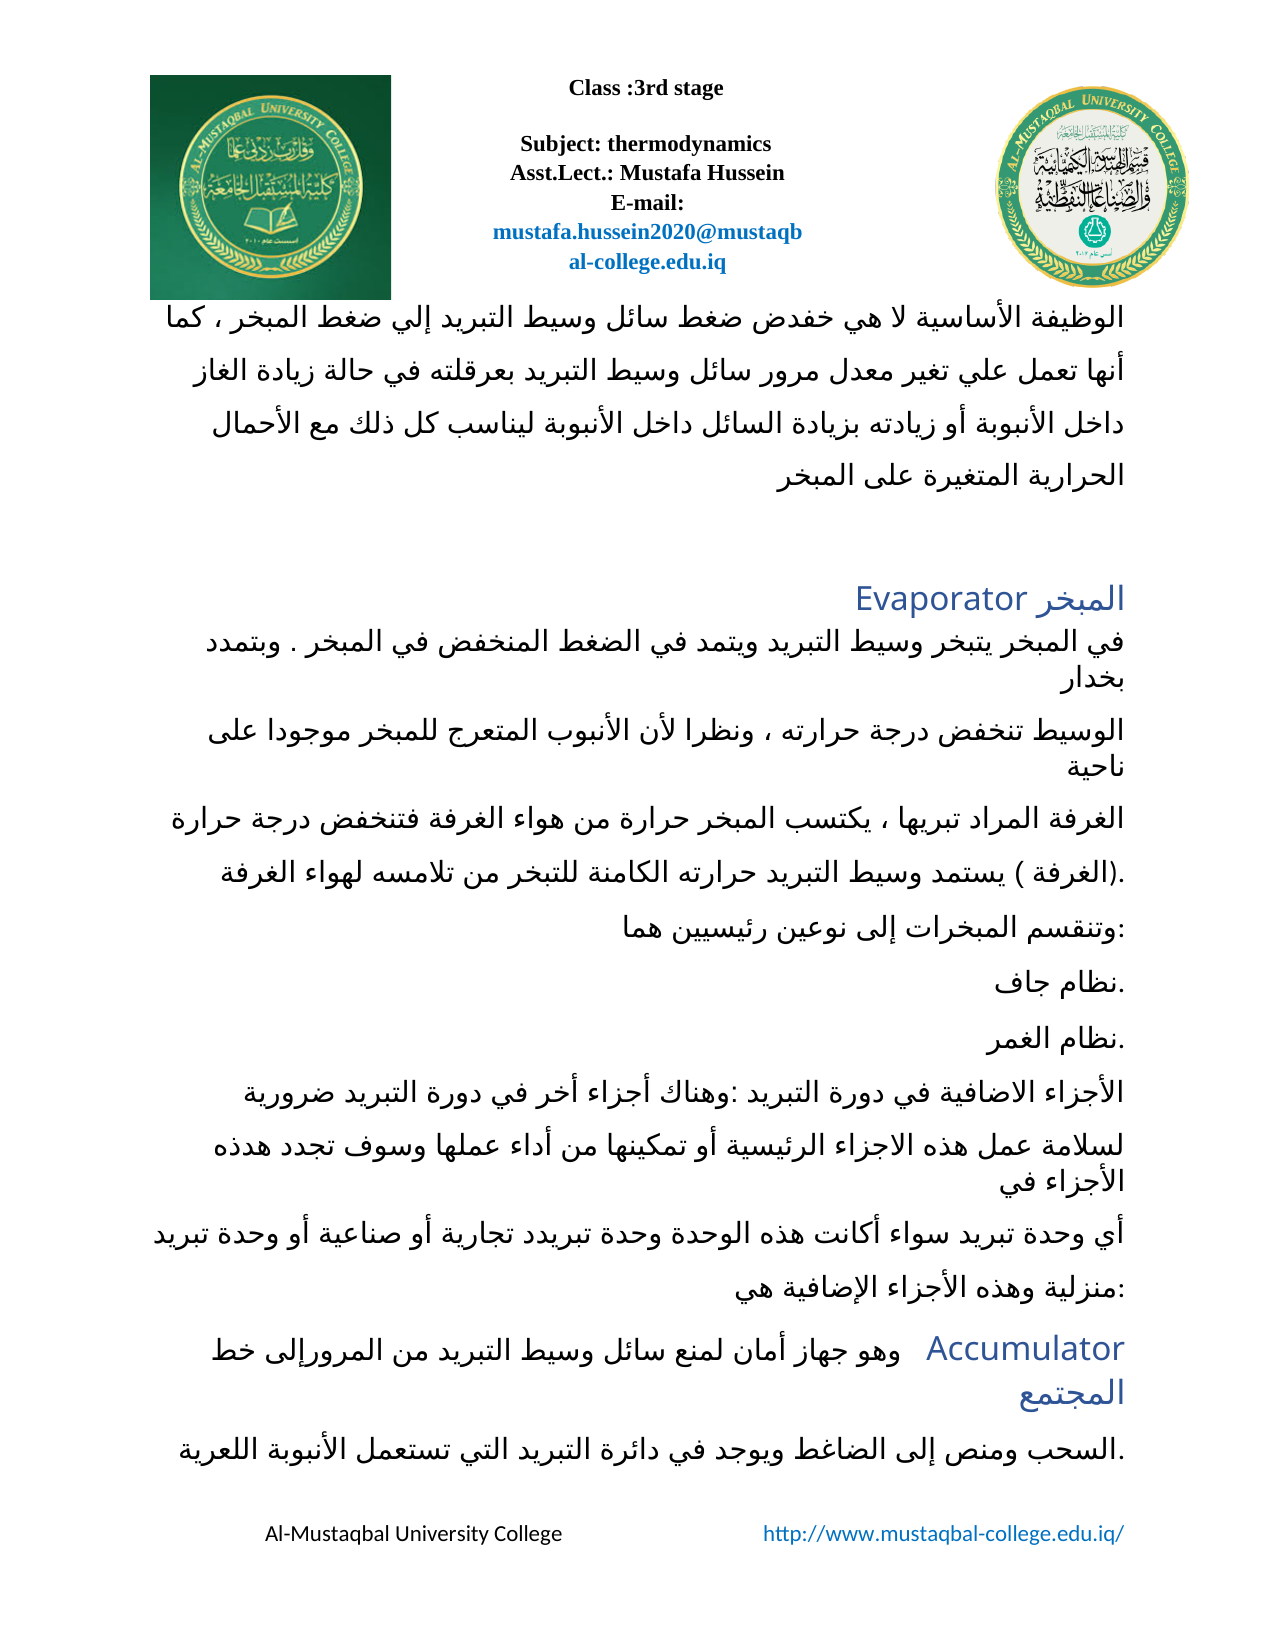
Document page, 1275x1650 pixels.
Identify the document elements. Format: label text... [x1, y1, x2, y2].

text أنها تعمل علي تغير معدل مرور سائل وسيط التبريد بعرقلته في حالة زيادة الغاز [150, 353, 1125, 386]
text الغرفة ) يستمد وسيط التبريد حرارته الكامنة للتبخر من تلامسه لهواء الغرفة). [150, 854, 1125, 890]
text نظام الغمر. [150, 1020, 1125, 1055]
text أي وحدة تبريد سواء أكانت هذه الوحدة وحدة تبريدد تجارية أو صناعية أو وحدة تبريد [150, 1217, 1125, 1250]
text نظام جاف. [150, 964, 1125, 1000]
text الحرارية المتغيرة على المبخر [150, 458, 1125, 492]
text الوسيط تنخفض درجة حرارته ، ونظرا لأن الأنبوب المتعرج للمبخر موجودا على ناحية [150, 713, 1125, 782]
picture [150, 75, 392, 300]
text الوظيفة الأساسية لا هي خفدض ضغط سائل وسيط التبريد إلي ضغط المبخر ، كما [150, 300, 1125, 333]
text الغرفة المراد تبريها ، يكتسب المبخر حرارة من هواء الغرفة فتنخفض درجة حرارة [150, 802, 1125, 835]
text لسلامة عمل هذه الاجزاء الرئيسية أو تمكينها من أداء عملها وسوف تجدد هدذه الأجزاء في [150, 1128, 1125, 1197]
text وهو جهاز أمان لمنع سائل وسيط التبريد من المرورإلى خط Accumulator المجتمع [150, 1324, 1125, 1411]
subtitle Evaporator المبخر [150, 575, 1125, 620]
text منزلية وهذه الأجزاء الإضافية هي: [150, 1269, 1125, 1305]
text السحب ومنص إلى الضاغط ويوجد في دائرة التبريد التي تستعمل الأنبوبة اللعرية. [150, 1431, 1125, 1467]
text في المبخر يتبخر وسيط التبريد ويتمد في الضغط المنخفض في المبخر . وبتمدد بخدار [150, 624, 1125, 693]
picture [989, 79, 1195, 294]
text داخل الأنبوبة أو زيادته بزيادة السائل داخل الأنبوبة ليناسب كل ذلك مع الأحمال [150, 406, 1125, 439]
text وتنقسم المبخرات إلى نوعين رئيسيين هما: [150, 909, 1125, 945]
text الأجزاء الاضافية في دورة التبريد :وهناك أجزاء أخر في دورة التبريد ضرورية [150, 1075, 1125, 1108]
